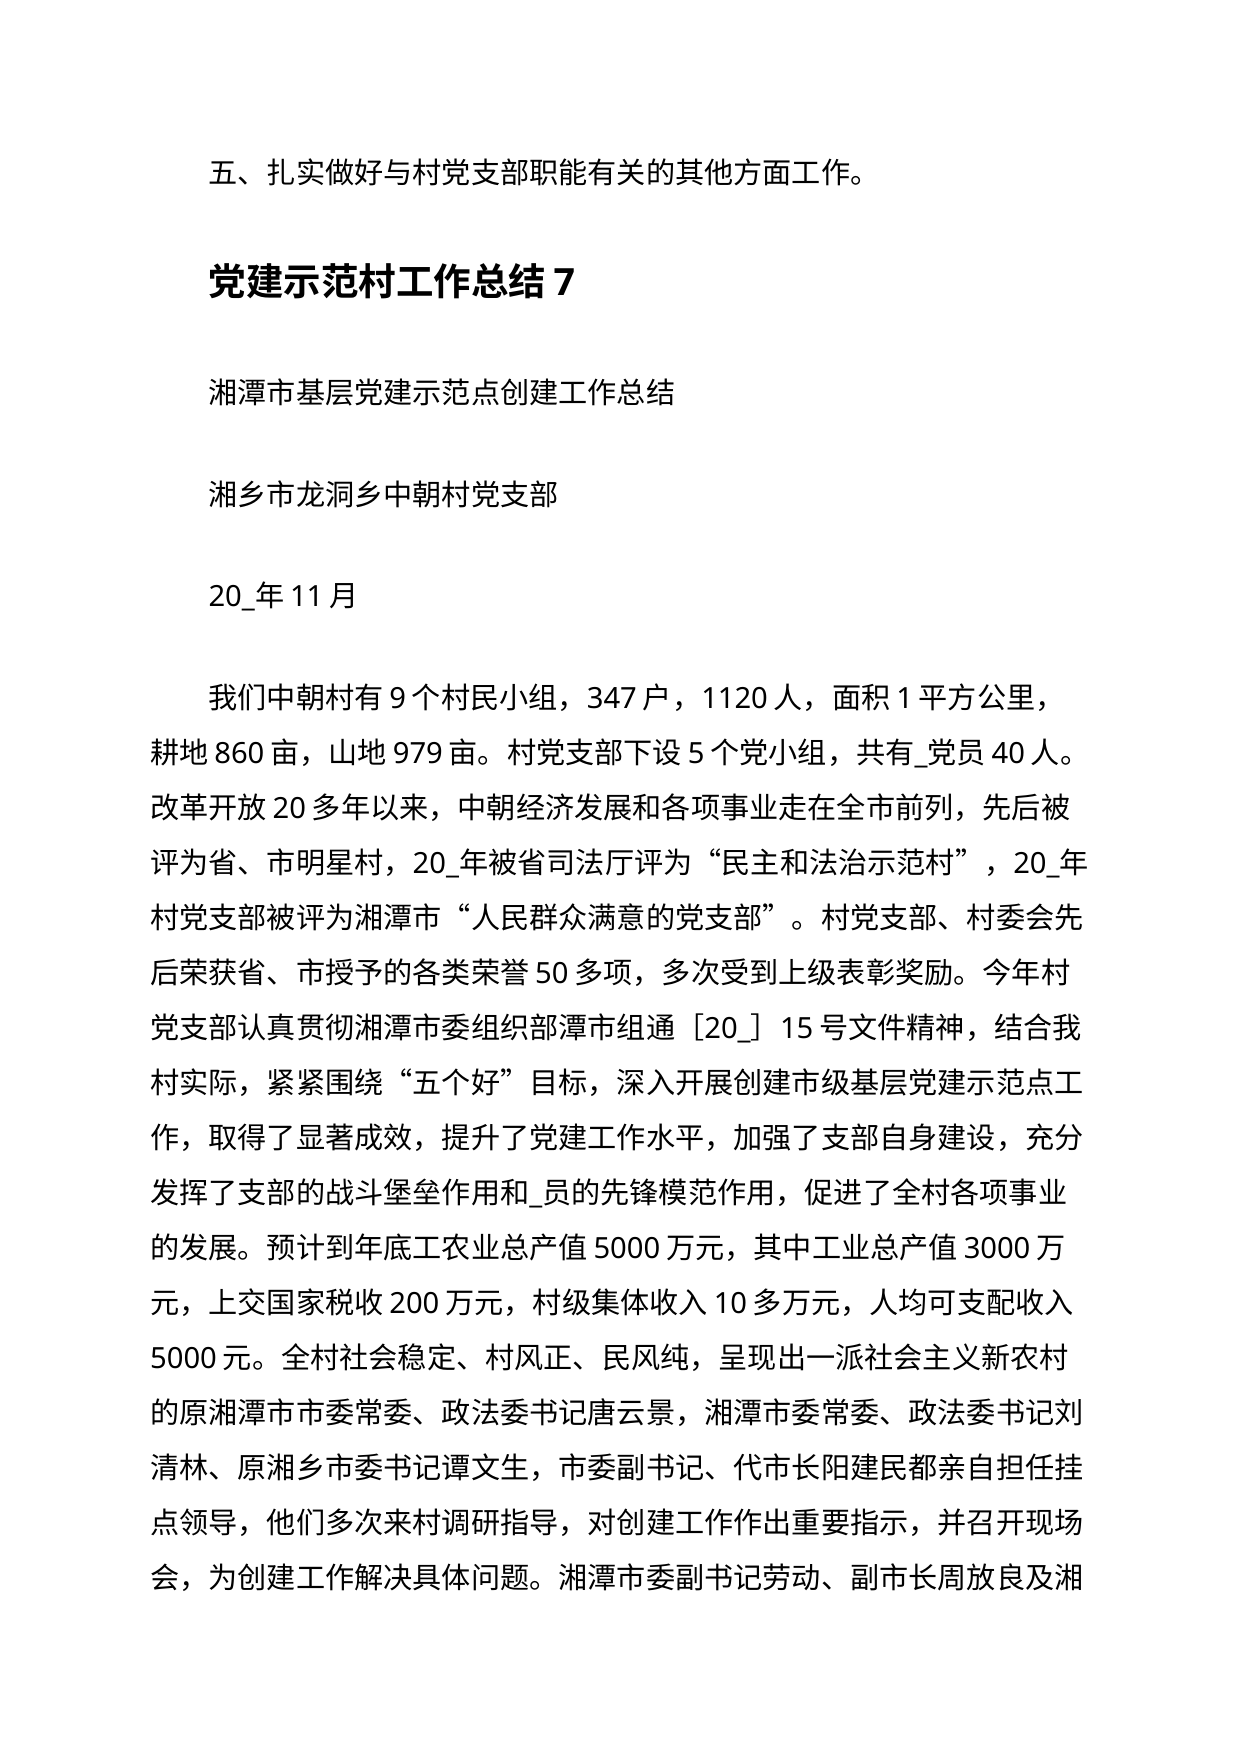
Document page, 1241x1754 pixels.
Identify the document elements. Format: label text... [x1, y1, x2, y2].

text 五、扎实做好与村党支部职能有关的其他方面工作。 [150, 150, 1090, 192]
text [150, 675, 1090, 1597]
text 20_年11月 [150, 573, 1090, 615]
text 党建示范村工作总结7 [150, 252, 1090, 306]
text 湘乡市龙洞乡中朝村党支部 [150, 471, 1090, 513]
text 湘潭市基层党建示范点创建工作总结 [150, 369, 1090, 412]
